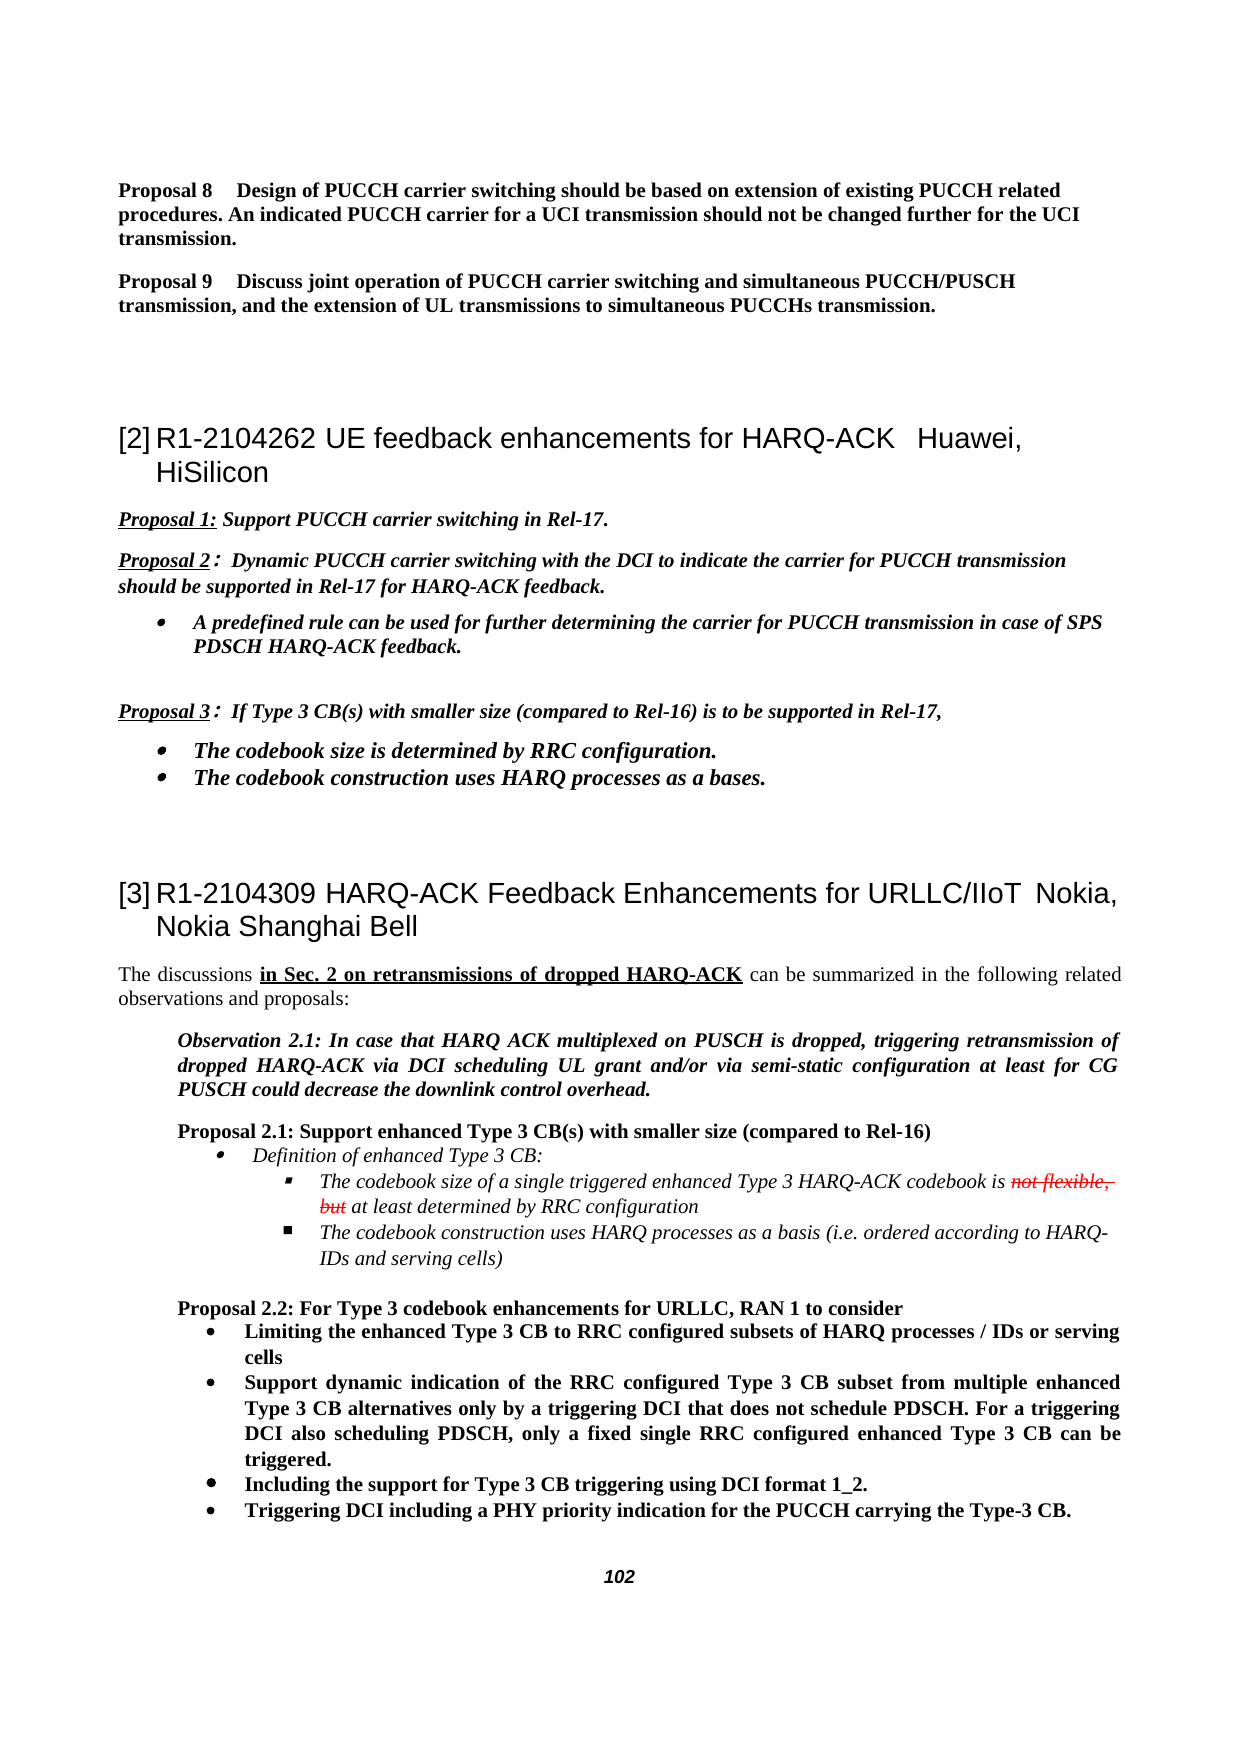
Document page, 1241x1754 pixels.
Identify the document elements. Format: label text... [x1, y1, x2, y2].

text Proposal 3：If Type 3 CB(s) with smaller size (compared to Rel-16) is to be supported in Rel-17, [118, 695, 1122, 725]
subtitle R1-2104309 HARQ-ACK Feedback Enhancements for URLLC/IIoT Nokia, Nokia Shanghai Bell [118, 876, 1122, 943]
text Proposal 8 Design of PUCCH carrier switching should be based on extension of existing PUCCH related procedures. An indicated PUCCH carrier for a UCI transmission should not be changed further for the UCI transmission. [118, 178, 1122, 250]
list Support dynamic indication of the RRC configured Type 3 CB subset from multiple enhanced Type 3 CB alternatives only by a triggering DCI that does not schedule PDSCH. For a triggering DCI also scheduling PDSCH, only a fixed single RRC configured enhanced Type 3 CB can be triggered. [207, 1370, 1122, 1471]
subtitle R1-2104262 UE feedback enhancements for HARQ-ACK Huawei, HiSilicon [118, 421, 1122, 488]
list Limiting the enhanced Type 3 CB to RRC configured subsets of HARQ processes / IDs or serving cells [207, 1319, 1122, 1369]
text Proposal 2.2: For Type 3 codebook enhancements for URLLC, RAN 1 to consider [177, 1295, 1122, 1319]
text Proposal 2.1: Support enhanced Type 3 CB(s) with smaller size (compared to Rel-16) [177, 1119, 1122, 1143]
list The codebook size of a single triggered enhanced Type 3 HARQ-ACK codebook is not flexible, but at least determined by RRC configuration [282, 1169, 1122, 1218]
text Proposal 1: Support PUCCH carrier switching in Rel-17. [118, 507, 1122, 531]
list A predefined rule can be used for further determining the carrier for PUCCH transmission in case of SPS PDSCH HARQ-ACK feedback. [156, 610, 1122, 658]
list The codebook construction uses HARQ processes as a basis (i.e. ordered according to HARQ-IDs and serving cells) [282, 1220, 1122, 1270]
text Proposal 2：Dynamic PUCCH carrier switching with the DCI to indicate the carrier for PUCCH transmission should be supported in Rel-17 for HARQ-ACK feedback. [118, 544, 1122, 598]
text The discussions in Sec. 2 on retransmissions of dropped HARQ-ACK can be summarized in the following related observations and proposals: [118, 962, 1122, 1010]
list Including the support for Type 3 CB triggering using DCI format 1_2. [207, 1472, 1122, 1497]
list The codebook size is determined by RRC configuration. [156, 737, 1122, 764]
list The codebook construction uses HARQ processes as a bases. [156, 764, 1122, 790]
text Proposal 9 Discuss joint operation of PUCCH carrier switching and simultaneous PUCCH/PUSCH transmission, and the extension of UL transmissions to simultaneous PUCCHs transmission. [118, 269, 1122, 317]
text Observation 2.1: In case that HARQ ACK multiplexed on PUSCH is dropped, triggering retransmission of dropped HARQ-ACK via DCI scheduling UL grant and/or via semi-static configuration at least for CG PUSCH could decrease the downlink control overhead. [177, 1028, 1122, 1101]
list Definition of enhanced Type 3 CB: [215, 1143, 1122, 1167]
list Triggering DCI including a PHY priority indication for the PUCCH carrying the Type-3 CB. [207, 1498, 1122, 1522]
